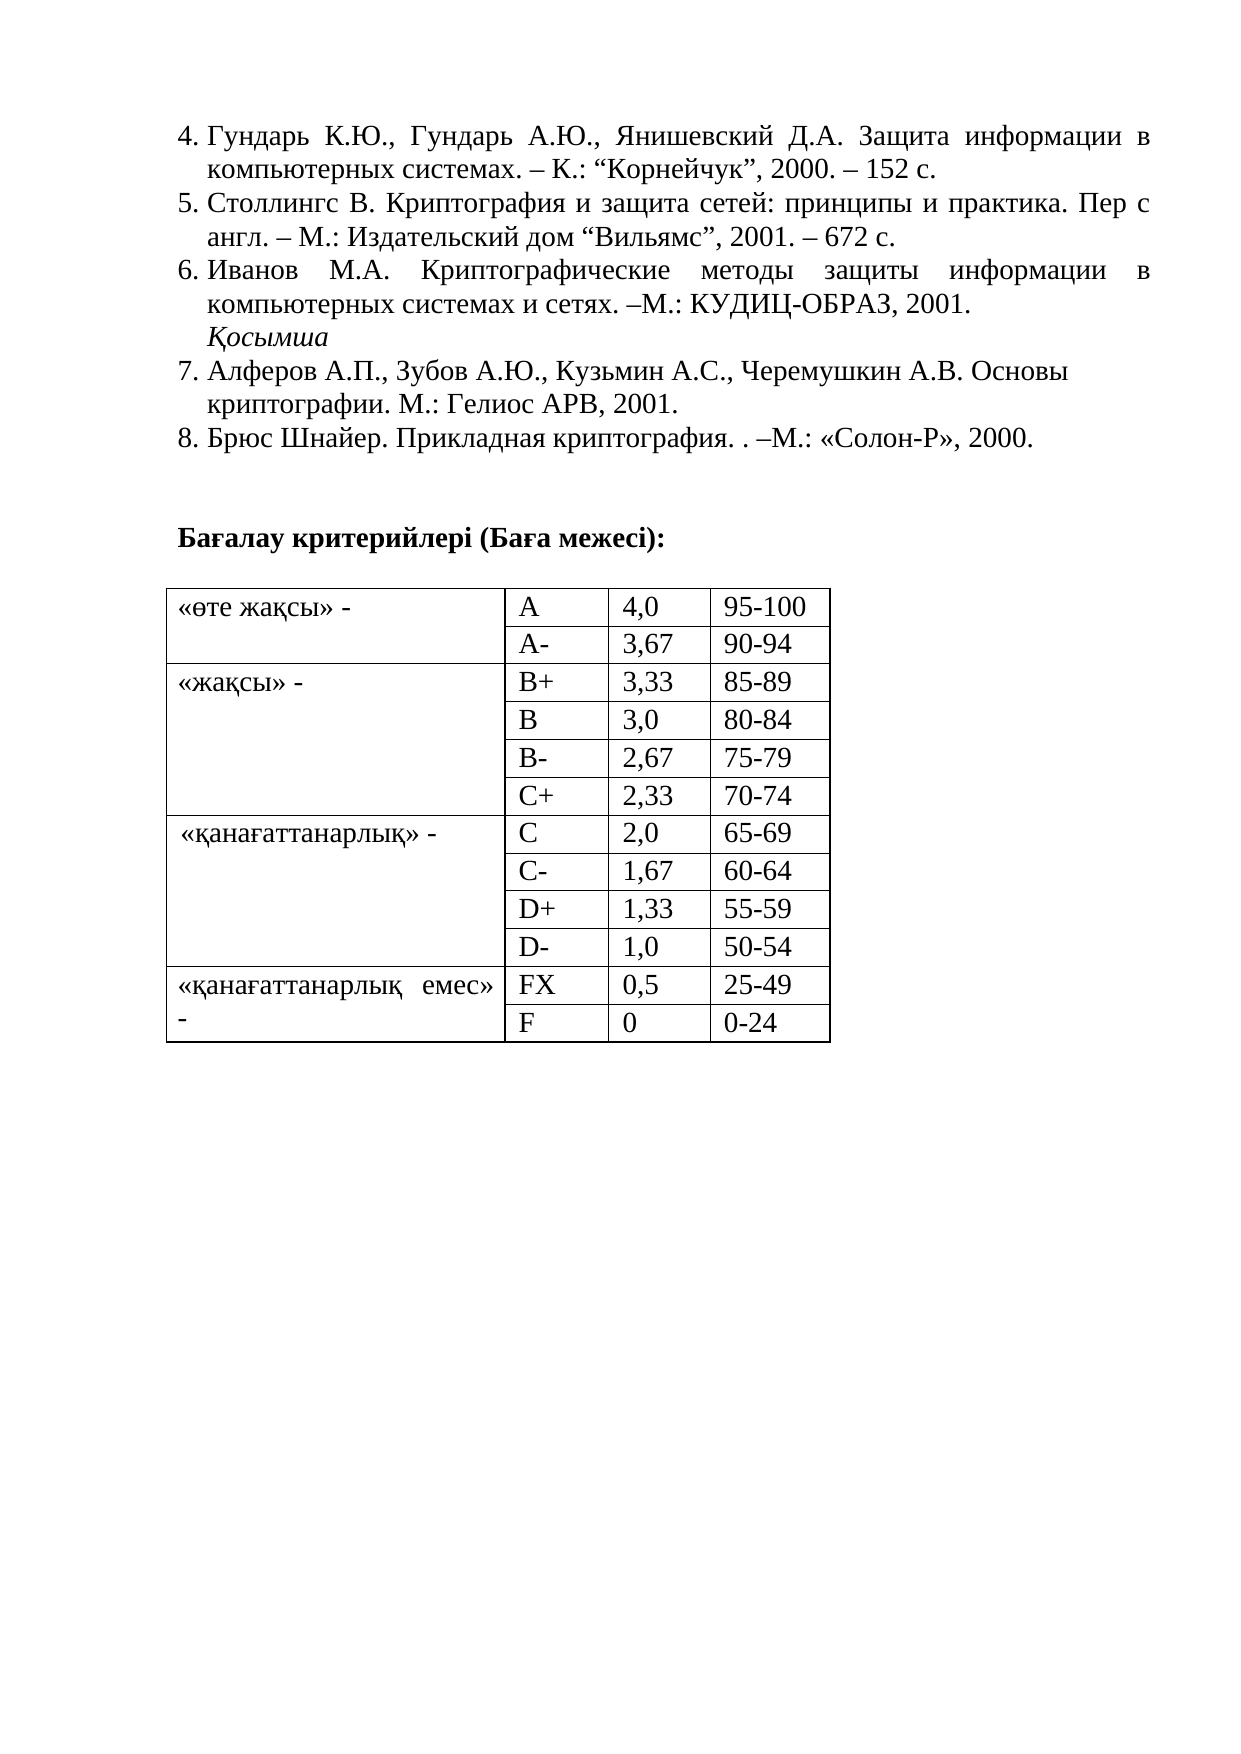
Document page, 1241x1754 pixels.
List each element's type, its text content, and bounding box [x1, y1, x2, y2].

table_cell В+ [506, 664, 608, 701]
table_cell 90-94 [711, 627, 829, 663]
table_cell 65-69 [711, 816, 829, 852]
table_header А [506, 589, 608, 626]
table_cell 85-89 [711, 664, 829, 701]
table_cell 55-59 [711, 891, 829, 928]
table_cell 1,67 [609, 854, 710, 890]
table_cell F [506, 1005, 608, 1041]
table_cell FX [506, 967, 608, 1004]
table_cell 1,0 [609, 929, 710, 966]
list Брюс Шнайер. Прикладная криптография. . –М.: «Солон-Р», 2000. [177, 420, 1152, 453]
text Бағалау критерийлері (Баға межесі): [177, 521, 1152, 554]
table_cell 3,0 [609, 702, 710, 739]
table_cell С+ [506, 778, 608, 814]
table_cell 1,33 [609, 891, 710, 928]
list Столлингс В. Криптография и защита сетей: принципы и практика. Пер с англ. – М.: Издательский дом “Вильямс”, 2001. – 672 с. [177, 185, 1152, 252]
table_cell 0,5 [609, 967, 710, 1004]
table_cell 60-64 [711, 854, 829, 890]
table_cell 3,33 [609, 664, 710, 701]
text Қосымша [207, 319, 1152, 353]
table_cell 80-84 [711, 702, 829, 739]
table_cell 2,67 [609, 740, 710, 777]
list Гундарь К.Ю., Гундарь А.Ю., Янишевский Д.А. Защита информации в компьютерных системах. – К.: “Корнейчук”, 2000. – 152 с. [177, 118, 1152, 185]
table_cell 3,67 [609, 627, 710, 663]
table_cell 25-49 [711, 967, 829, 1004]
table_header «өте жақсы» - [167, 589, 504, 663]
table_cell «жақсы» - [167, 664, 504, 814]
list Иванов М.А. Криптографические методы защиты информации в компьютерных системах и сетях. –М.: КУДИЦ-ОБРАЗ, 2001. [177, 252, 1152, 319]
table_cell «қанағаттанарлық емес» - [167, 967, 504, 1041]
table_cell 0-24 [711, 1005, 829, 1041]
table_cell С- [506, 854, 608, 890]
table_cell А- [506, 627, 608, 663]
table_header 95-100 [711, 589, 829, 626]
table_cell 2,0 [609, 816, 710, 852]
table_cell В- [506, 740, 608, 777]
table_header 4,0 [609, 589, 710, 626]
table_cell 0 [609, 1005, 710, 1041]
table_cell 70-74 [711, 778, 829, 814]
table_cell D- [506, 929, 608, 966]
list Алферов А.П., Зубов А.Ю., Кузьмин А.С., Черемушкин А.В. Основы криптографии. М.: Гелиос АРВ, 2001. [177, 353, 1152, 420]
table_cell D+ [506, 891, 608, 928]
table_cell 2,33 [609, 778, 710, 814]
table_cell С [506, 816, 608, 852]
table_cell 75-79 [711, 740, 829, 777]
table_cell «қанағаттанарлық» - [167, 816, 504, 966]
table_cell В [506, 702, 608, 739]
table_cell 50-54 [711, 929, 829, 966]
